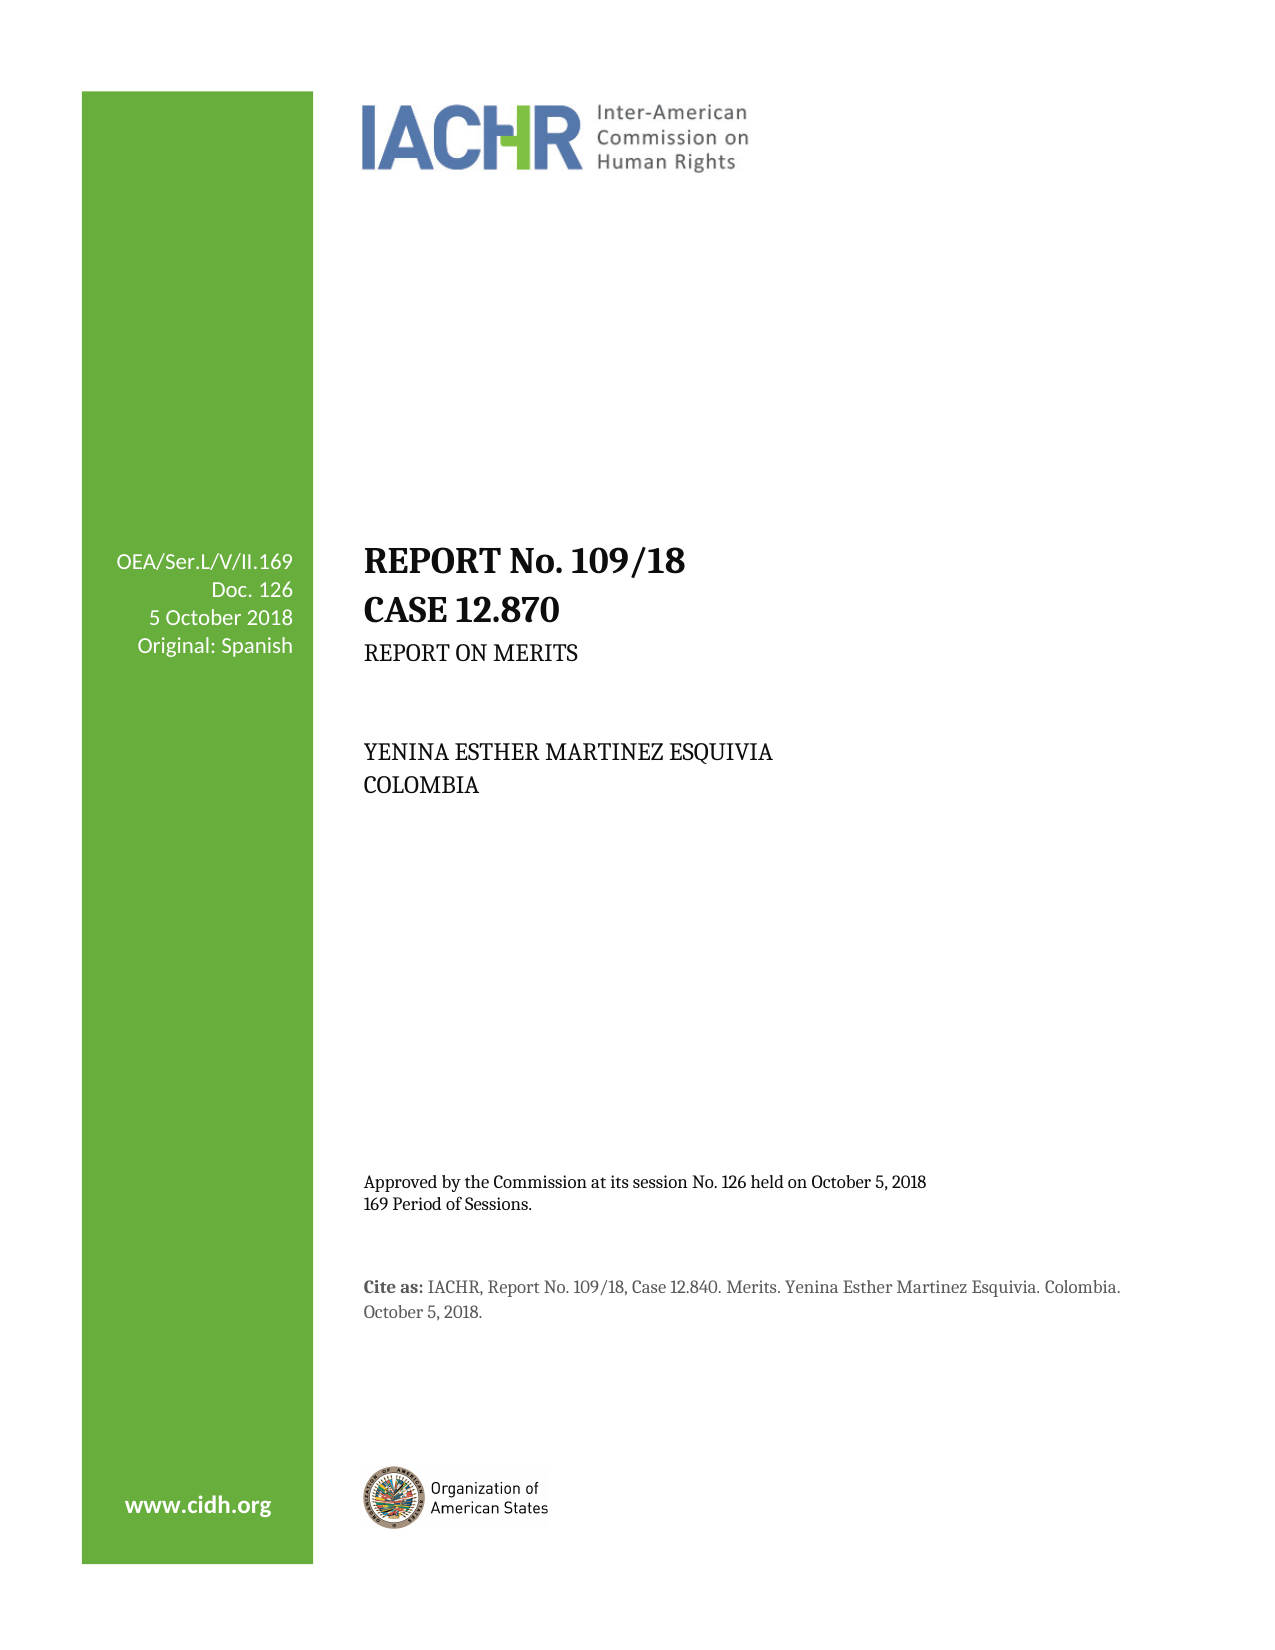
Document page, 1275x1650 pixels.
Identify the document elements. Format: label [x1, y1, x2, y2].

picture [352, 96, 767, 177]
picture [363, 1466, 548, 1529]
